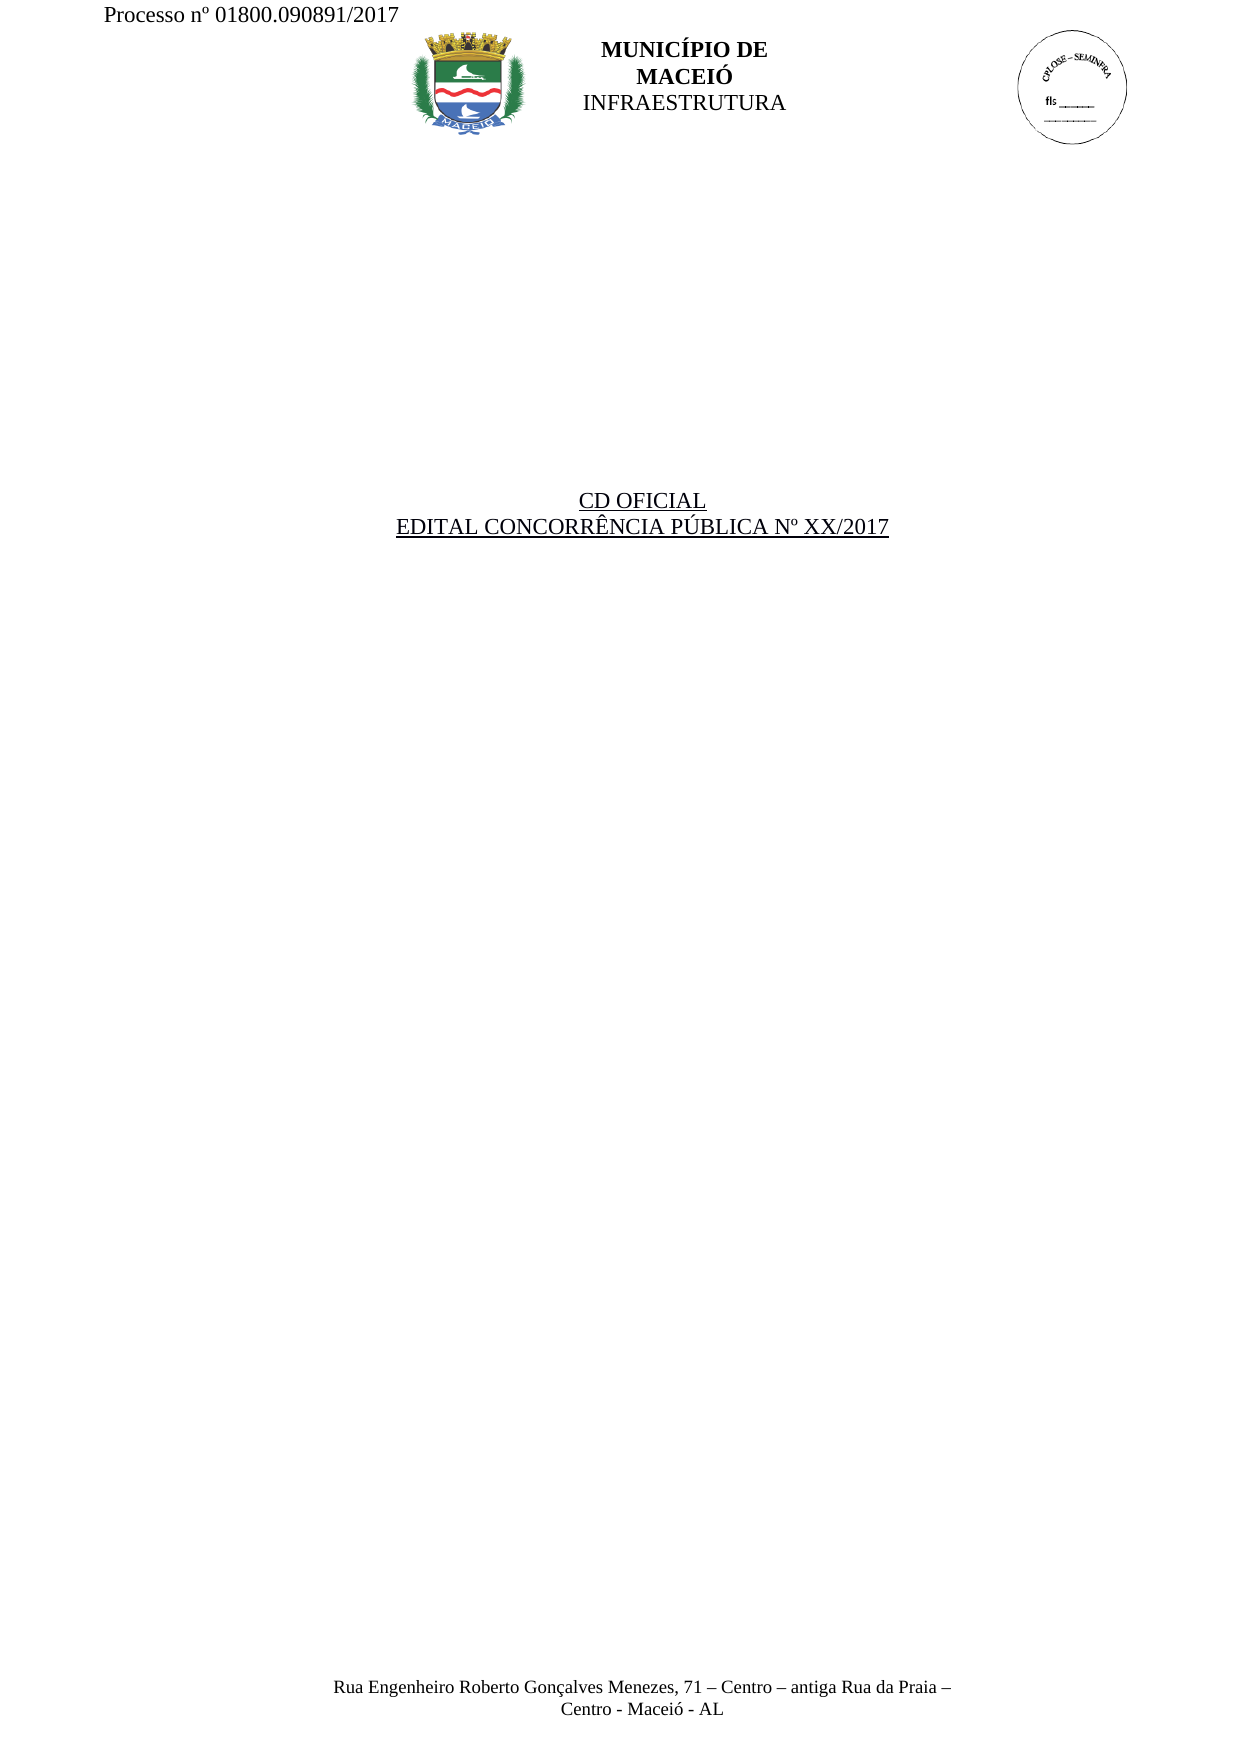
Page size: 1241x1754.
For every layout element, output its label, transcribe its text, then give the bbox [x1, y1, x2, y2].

picture [395, 27, 532, 145]
text EDITAL CONCORRÊNCIA PÚBLICA Nº XX/2017 [103, 513, 1181, 540]
text CD OFICIAL [103, 487, 1181, 513]
picture [1017, 30, 1128, 145]
